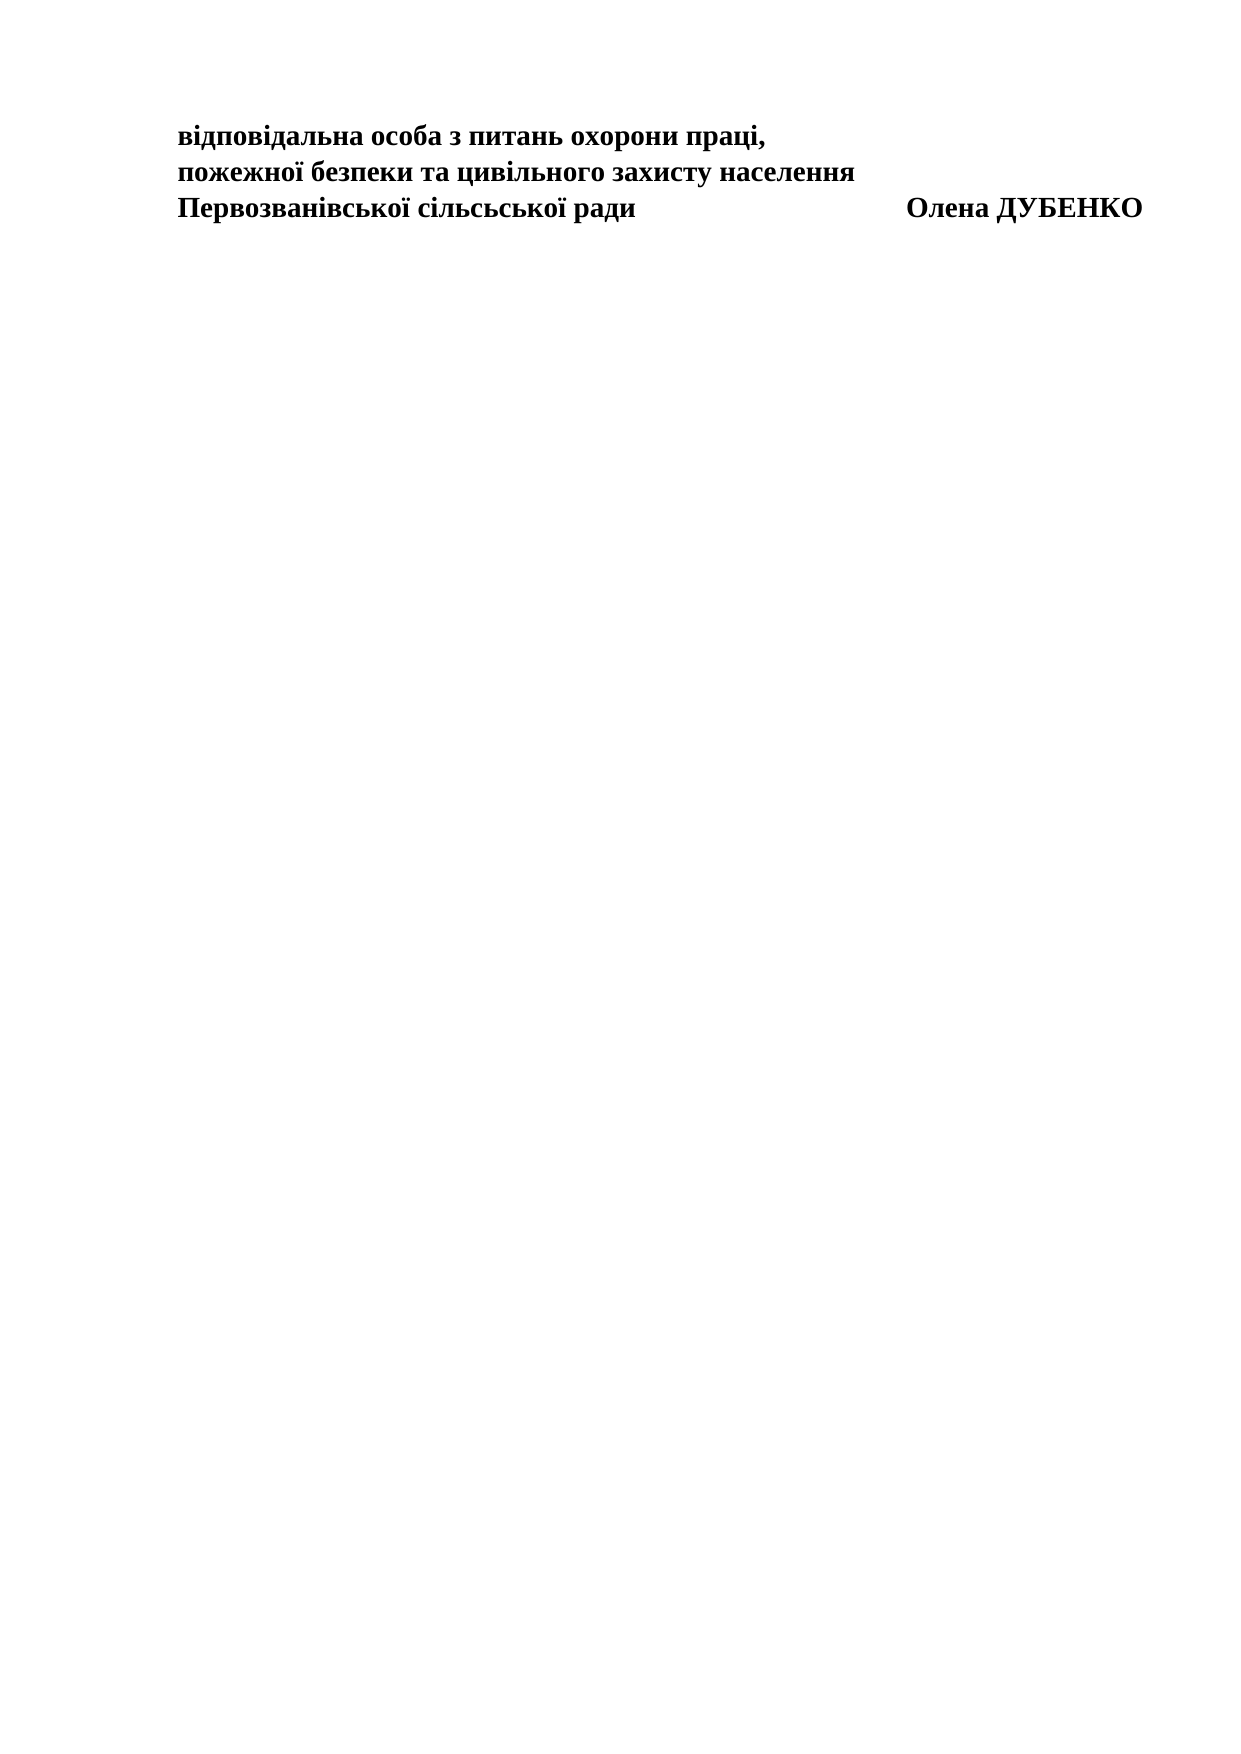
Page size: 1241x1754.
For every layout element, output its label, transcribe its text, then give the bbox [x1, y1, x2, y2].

text Первозванівської сільсьської ради Олена ДУБЕНКО [177, 190, 1152, 224]
text відповідальна особа з питань охорони праці, [177, 118, 1152, 152]
text пожежної безпеки та цивільного захисту населення [177, 154, 1152, 188]
